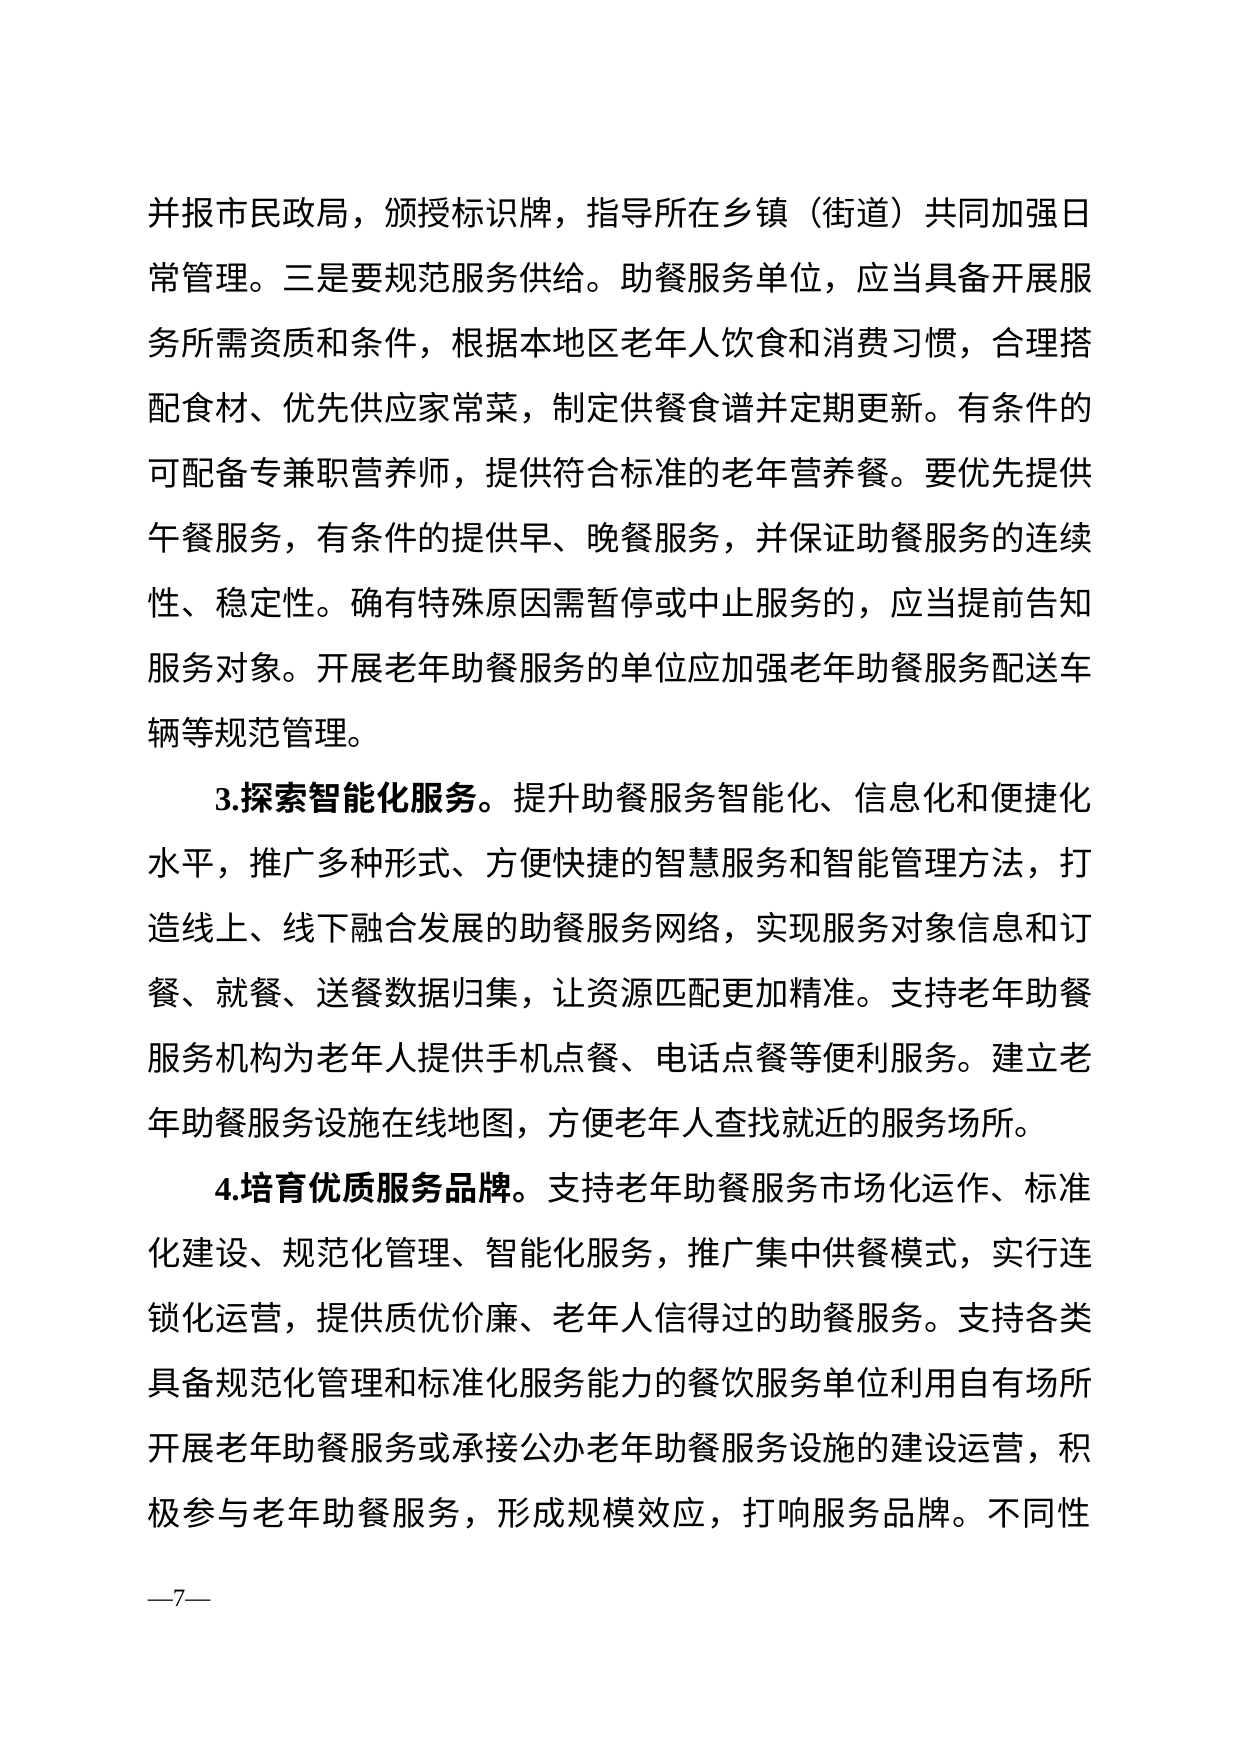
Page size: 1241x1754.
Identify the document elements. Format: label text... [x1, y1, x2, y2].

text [148, 178, 1093, 763]
text 3.探索智能化服务。提升助餐服务智能化、信息化和便捷化水平，推广多种形式、方便快捷的智慧服务和智能管理方法，打造线上、线下融合发展的助餐服务网络，实现服务对象信息和订餐、就餐、送餐数据归集，让资源匹配更加精准。支持老年助餐服务机构为老年人提供手机点餐、电话点餐等便利服务。建立老年助餐服务设施在线地图，方便老年人查找就近的服务场所。 [148, 763, 1093, 1153]
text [148, 1153, 1093, 1543]
